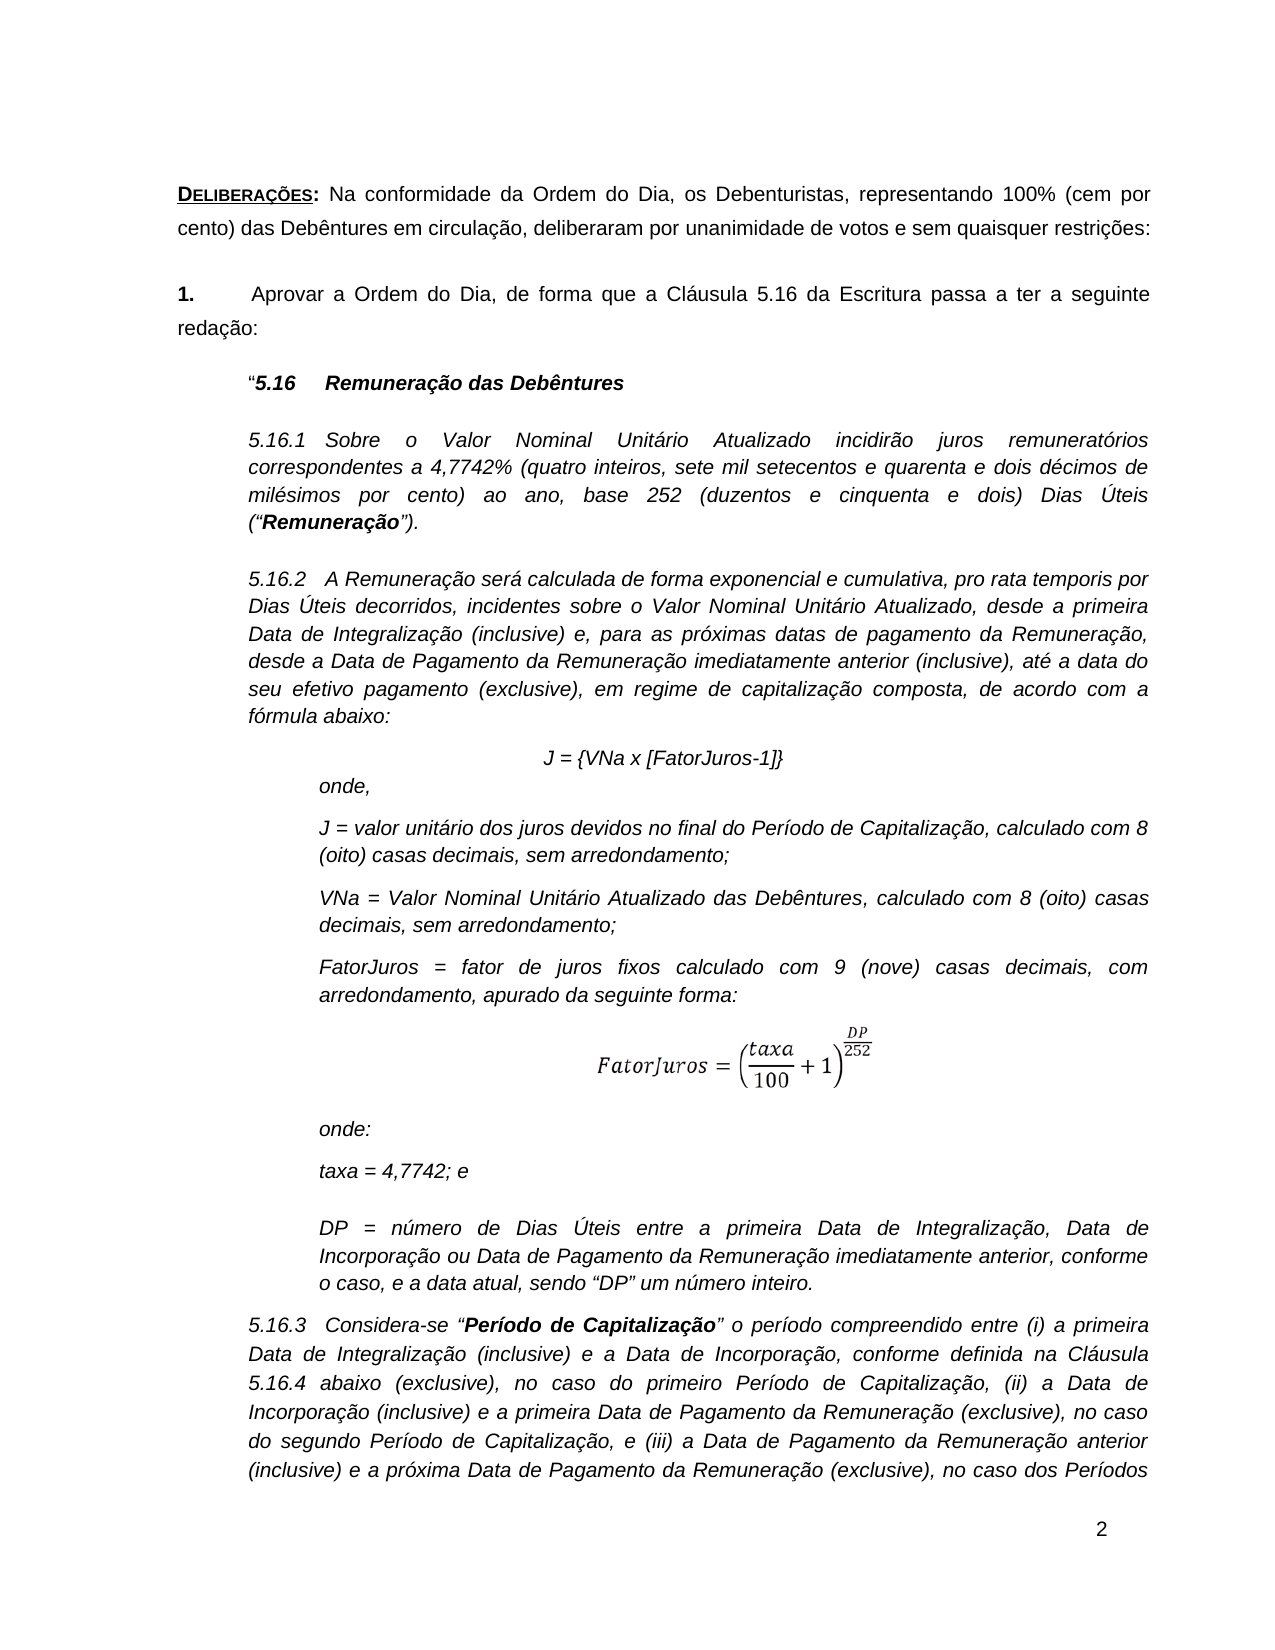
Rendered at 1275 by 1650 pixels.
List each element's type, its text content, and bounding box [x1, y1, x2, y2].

text Deliberações: Na conformidade da Ordem do Dia, os Debenturistas, representando 100% (cem por cento) das Debêntures em circulação, deliberaram por unanimidade de votos e sem quaisquer restrições: [177, 175, 1152, 242]
text taxa = 4,7742; e [319, 1159, 1152, 1183]
text onde, [319, 774, 1152, 798]
list 5.16.1 Sobre o Valor Nominal Unitário Atualizado incidirão juros remuneratórios correspondentes a 4,7742% (quatro inteiros, sete mil setecentos e quarenta e dois décimos de milésimos por cento) ao ano, base 252 (duzentos e cinquenta e dois) Dias Úteis (“Remuneração”). [248, 427, 1152, 534]
picture [577, 1024, 893, 1100]
list 5.16.2 A Remuneração será calculada de forma exponencial e cumulativa, pro rata temporis por Dias Úteis decorridos, incidentes sobre o Valor Nominal Unitário Atualizado, desde a primeira Data de Integralização (inclusive) e, para as próximas datas de pagamento da Remuneração, desde a Data de Pagamento da Remuneração imediatamente anterior (inclusive), até a data do seu efetivo pagamento (exclusive), em regime de capitalização composta, de acordo com a fórmula abaixo: [248, 567, 1152, 728]
text VNa = Valor Nominal Unitário Atualizado das Debêntures, calculado com 8 (oito) casas decimais, sem arredondamento; [319, 885, 1152, 937]
list Aprovar a Ordem do Dia, de forma que a Cláusula 5.16 da Escritura passa a ter a seguinte redação: [177, 275, 1152, 342]
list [248, 1313, 1152, 1482]
text onde: [319, 1117, 1152, 1141]
list DP = número de Dias Úteis entre a primeira Data de Integralização, Data de Incorporação ou Data de Pagamento da Remuneração imediatamente anterior, conforme o caso, e a data atual, sendo “DP” um número inteiro. [319, 1216, 1152, 1295]
text J = valor unitário dos juros devidos no final do Período de Capitalização, calculado com 8 (oito) casas decimais, sem arredondamento; [319, 816, 1152, 867]
text FatorJuros = fator de juros fixos calculado com 9 (nove) casas decimais, com arredondamento, apurado da seguinte forma: [319, 955, 1152, 1006]
list “5.16 Remuneração das Debêntures [248, 371, 1152, 395]
list J = {VNa x [FatorJuros-1]} [177, 746, 1152, 770]
